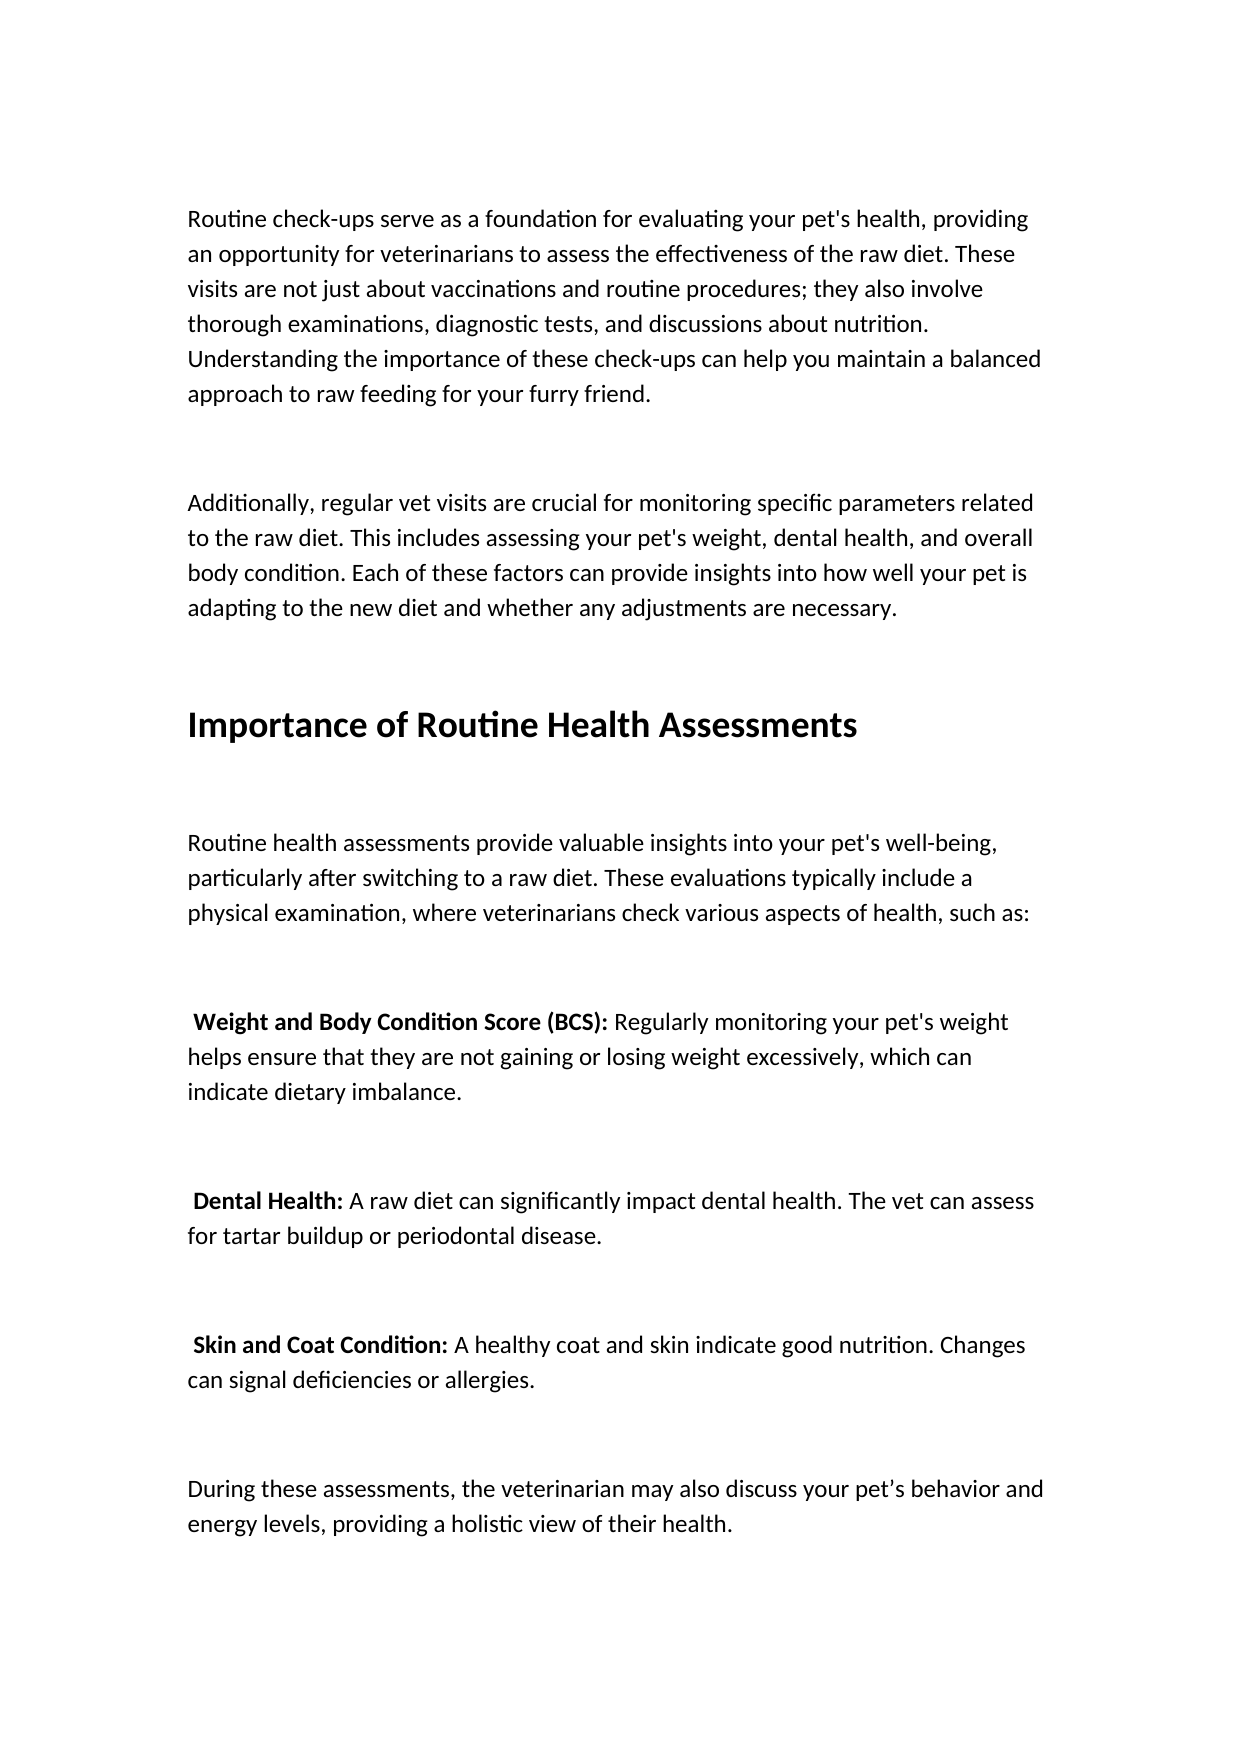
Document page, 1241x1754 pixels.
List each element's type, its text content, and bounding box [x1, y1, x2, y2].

text During these assessments, the veterinarian may also discuss your pet’s behavior and energy levels, providing a holistic view of their health. [187, 1473, 1053, 1538]
text Routine check-ups serve as a foundation for evaluating your pet's health, providing an opportunity for veterinarians to assess the effectiveness of the raw diet. These visits are not just about vaccinations and routine procedures; they also involve thorough examinations, diagnostic tests, and discussions about nutrition. Understanding the importance of these check-ups can help you maintain a balanced approach to raw feeding for your furry friend. [187, 203, 1053, 408]
text Importance of Routine Health Assessments [187, 701, 1053, 747]
text Routine health assessments provide valuable insights into your pet's well-being, particularly after switching to a raw diet. These evaluations typically include a physical examination, where veterinarians check various aspects of health, such as: [187, 827, 1053, 928]
text Additionally, regular vet visits are crucial for monitoring specific parameters related to the raw diet. This includes assessing your pet's weight, dental health, and overall body condition. Each of these factors can provide insights into how well your pet is adapting to the new diet and whether any adjustments are necessary. [187, 487, 1053, 622]
